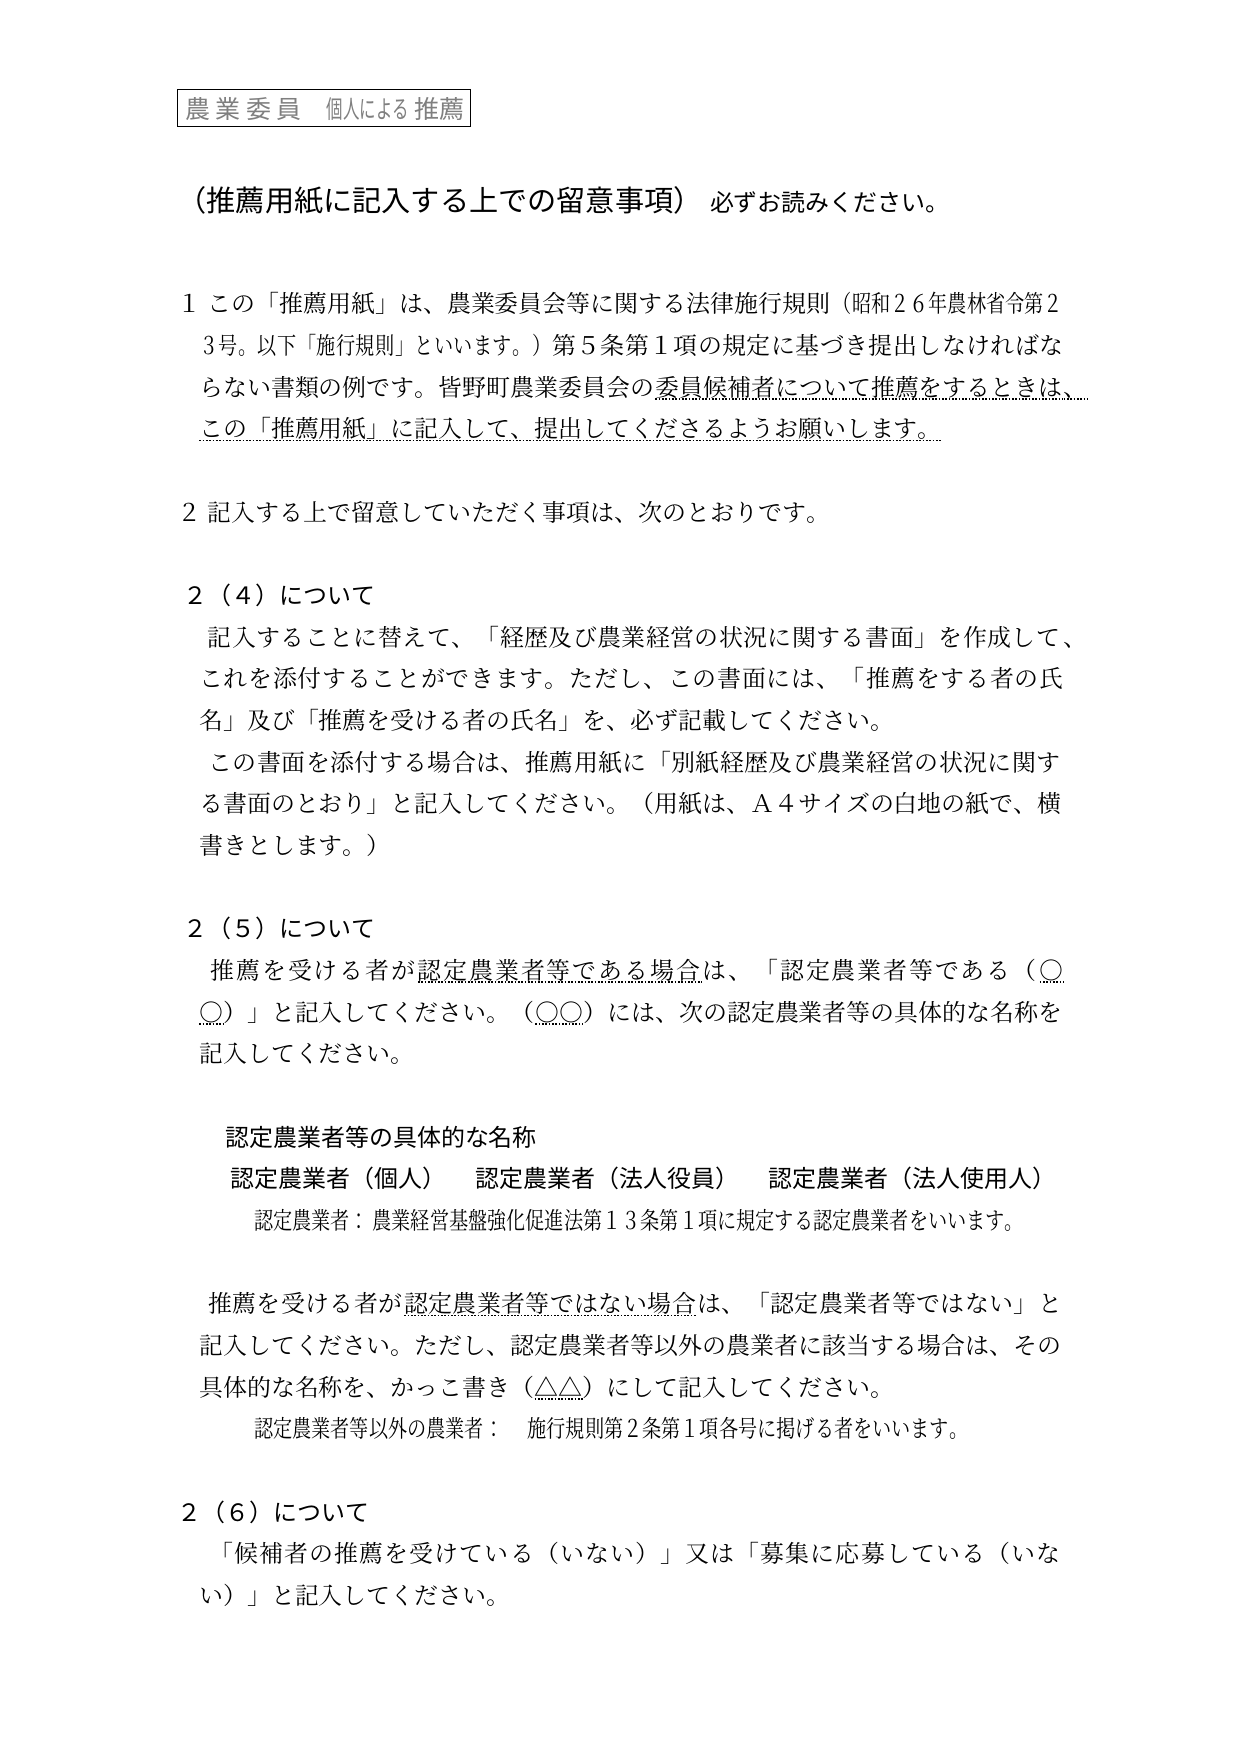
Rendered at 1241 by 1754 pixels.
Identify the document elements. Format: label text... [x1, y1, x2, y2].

text 記入することに替えて、「経歴及び農業経営の状況に関する書面」を作成して、これを添付することができます。ただし、この書面には、「推薦をする者の氏名」及び「推薦を受ける者の氏名」を、必ず記載してください。 [177, 615, 1064, 740]
text 認定農業者（個人） 認定農業者（法人役員） 認定農業者（法人使用人） [177, 1157, 1064, 1198]
text 認定農業者： 農業経営基盤強化促進法第１３条第１項に規定する認定農業者をいいます。 [177, 1198, 1064, 1240]
text ２ 記入する上で留意していただく事項は、次のとおりです。 [177, 490, 1064, 532]
text ２（５）について [177, 907, 1064, 948]
text ２（６）について [177, 1490, 1064, 1532]
text 「候補者の推薦を受けている（いない）」又は「募集に応募している（いない）」と記入してください。 [177, 1532, 1064, 1615]
text ２（４）について [177, 573, 1064, 615]
text 認定農業者等の具体的な名称 [177, 1115, 1064, 1157]
text この書面を添付する場合は、推薦用紙に「別紙経歴及び農業経営の状況に関する書面のとおり」と記入してください。（用紙は、Ａ４サイズの白地の紙で、横書きとします。） [177, 740, 1064, 865]
text （推薦用紙に記入する上での留意事項） 必ずお読みください。 [177, 157, 1064, 240]
text 推薦を受ける者が認定農業者等ではない場合は、「認定農業者等ではない」と記入してください。ただし、認定農業者等以外の農業者に該当する場合は、その具体的な名称を、かっこ書き（△△）にして記入してください。 [177, 1282, 1064, 1407]
text 推薦を受ける者が認定農業者等である場合は、「認定農業者等である（○○）」と記入してください。（○○）には、次の認定農業者等の具体的な名称を記入してください。 [177, 948, 1064, 1073]
text １ この「推薦用紙」は、農業委員会等に関する法律施行規則（昭和２６年農林省令第２３号。以下「施行規則」といいます。）第５条第１項の規定に基づき提出しなければならない書類の例です。皆野町農業委員会の委員候補者について推薦をするときは、この「推薦用紙」に記入して、提出してくださるようお願いします。 [177, 282, 1064, 448]
text 認定農業者等以外の農業者： 施行規則第２条第１項各号に掲げる者をいいます。 [177, 1407, 1064, 1448]
